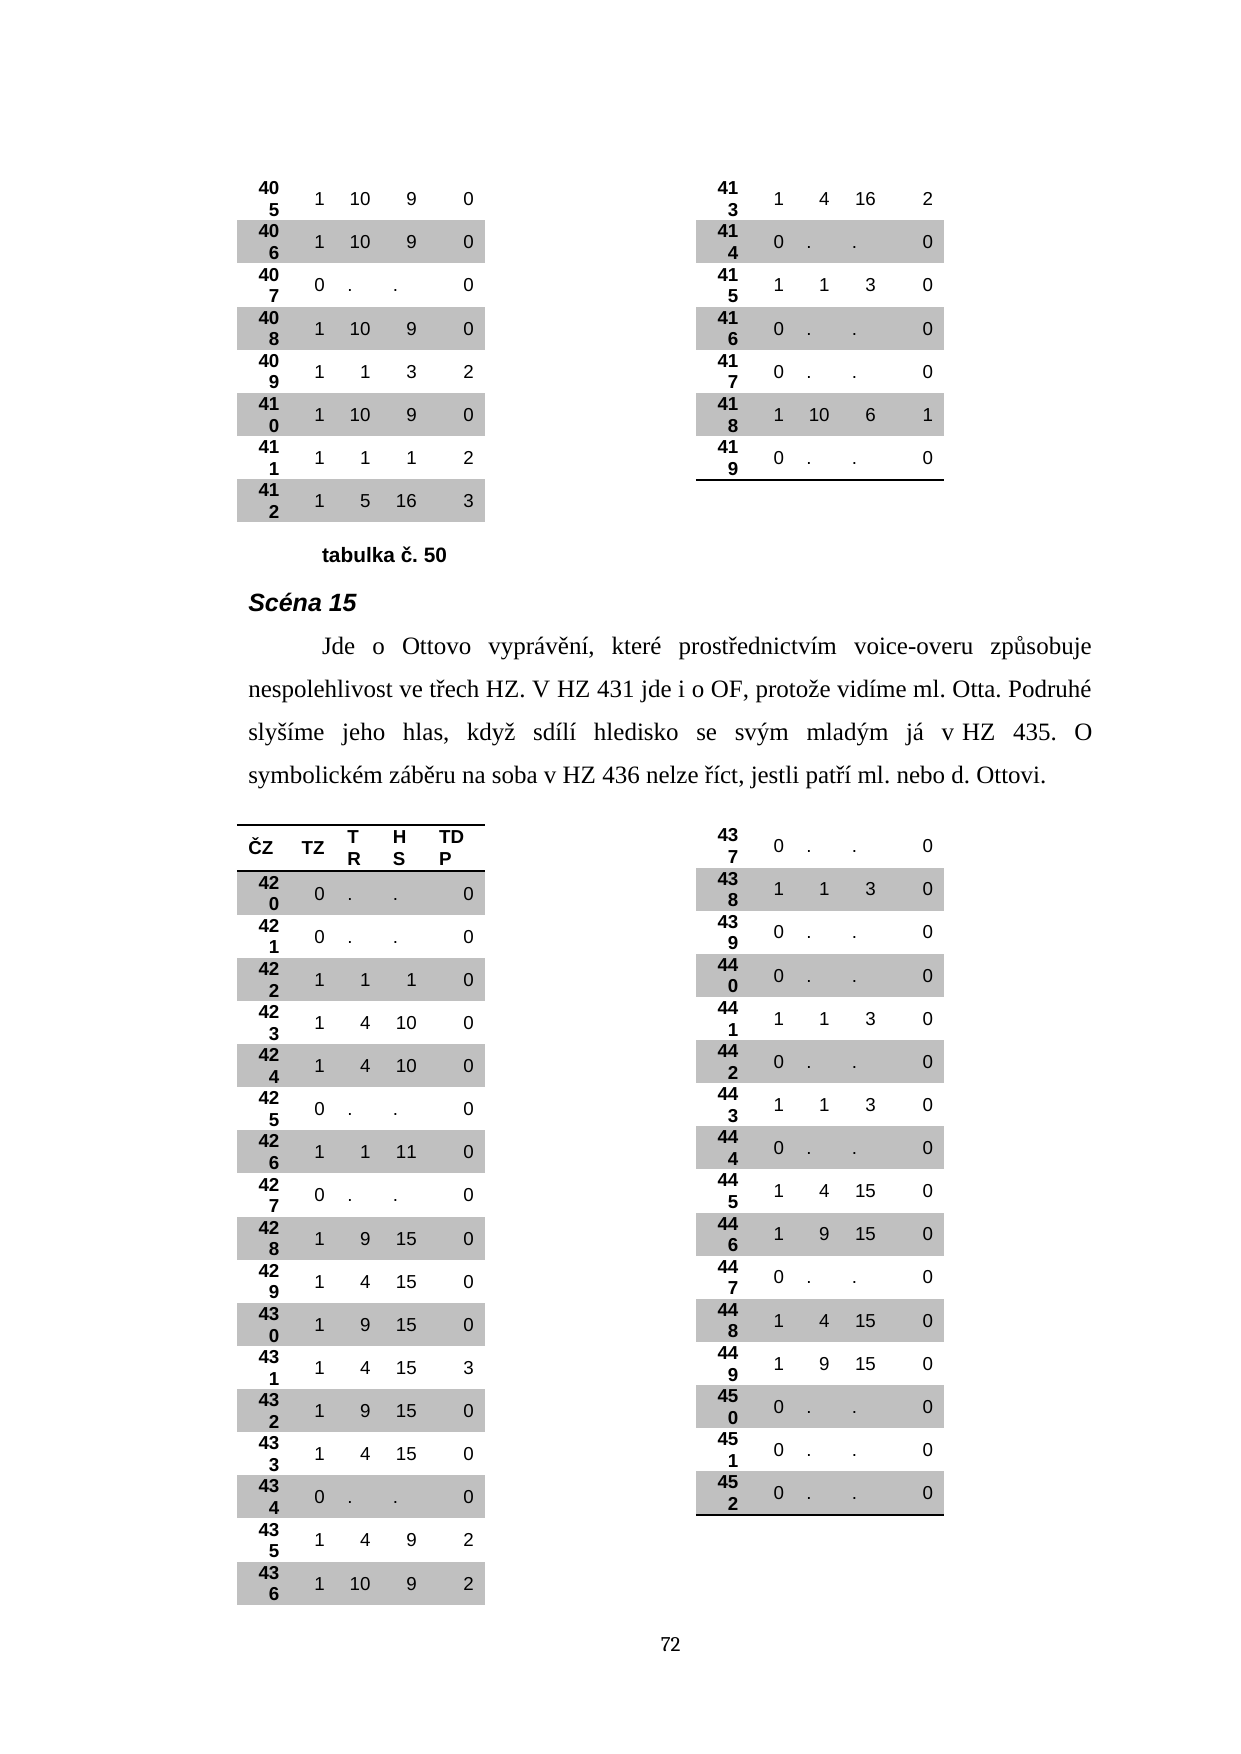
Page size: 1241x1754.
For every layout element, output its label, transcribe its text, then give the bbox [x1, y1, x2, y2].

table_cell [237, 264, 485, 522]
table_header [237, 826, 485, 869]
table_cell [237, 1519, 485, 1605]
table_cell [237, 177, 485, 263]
text Jde o Ottovo vyprávění, které prostřednictvím voice-overu způsobuje nespolehlivost ve třech HZ. V HZ 431 jde i o OF, protože vidíme ml. Otta. Podruhé slyšíme jeho hlas, když sdílí hledisko se svým mladým já v HZ 435. O symbolickém záběru na soba v HZ 436 nelze říct, jestli patří ml. nebo d. Ottovi. [248, 631, 1092, 789]
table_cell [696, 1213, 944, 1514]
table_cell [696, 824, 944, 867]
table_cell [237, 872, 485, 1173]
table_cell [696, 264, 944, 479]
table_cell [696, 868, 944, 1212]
subtitle Scéna 15 [248, 588, 1092, 617]
text tabulka č. 50 [248, 543, 1092, 567]
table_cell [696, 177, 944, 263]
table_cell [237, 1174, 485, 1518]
